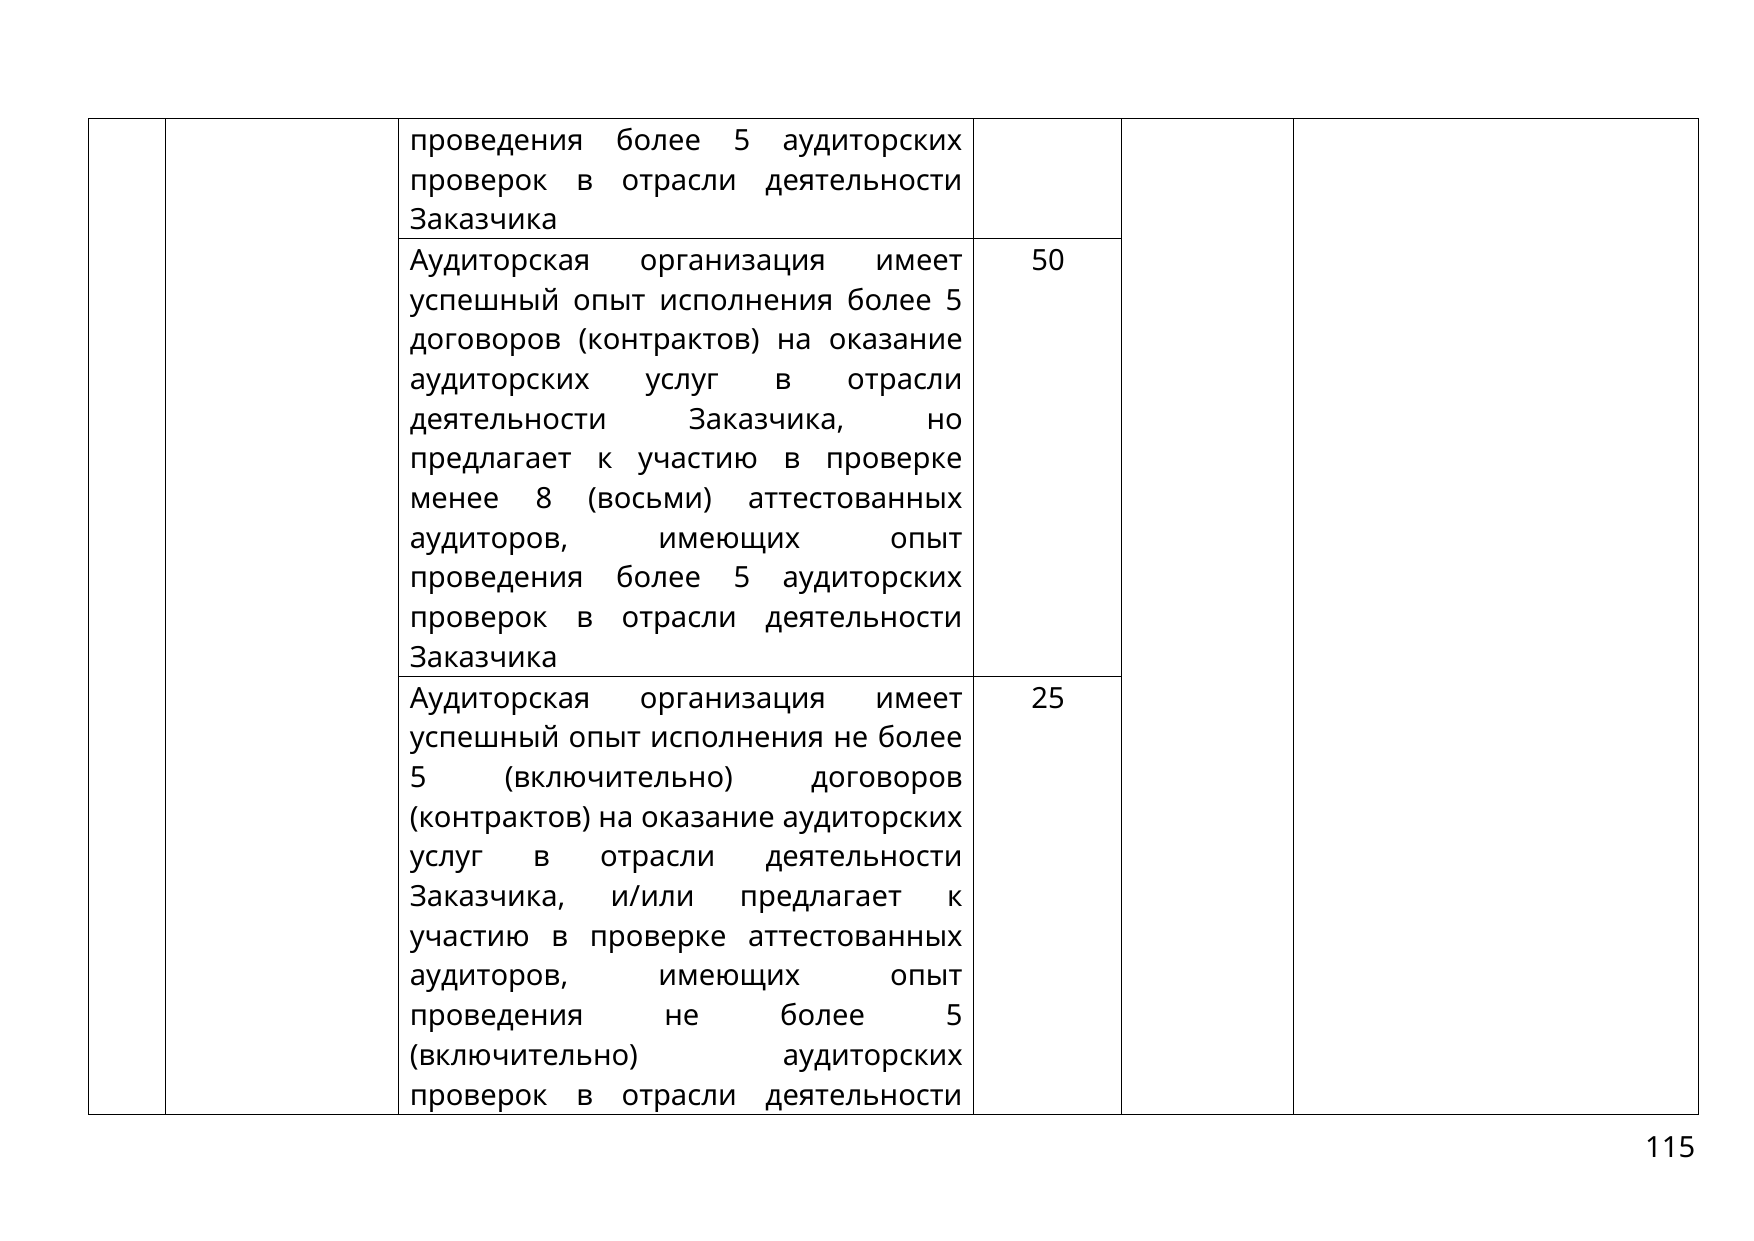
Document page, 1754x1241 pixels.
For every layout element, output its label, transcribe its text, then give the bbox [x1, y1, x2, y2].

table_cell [399, 677, 973, 1113]
table_cell 50 [974, 239, 1121, 676]
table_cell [399, 119, 973, 238]
table_cell 75 [974, 119, 1121, 238]
table_cell 25 [974, 677, 1121, 1113]
table_cell Аудиторская организация имеет успешный опыт исполнения более 5 договоров (контрактов) на оказание аудиторских услуг в отрасли деятельности Заказчика, но предлагает к участию в проверке менее 8 (восьми) аттестованных аудиторов, имеющих опыт проведения более 5 аудиторских проверок в отрасли деятельности Заказчика [399, 239, 973, 676]
